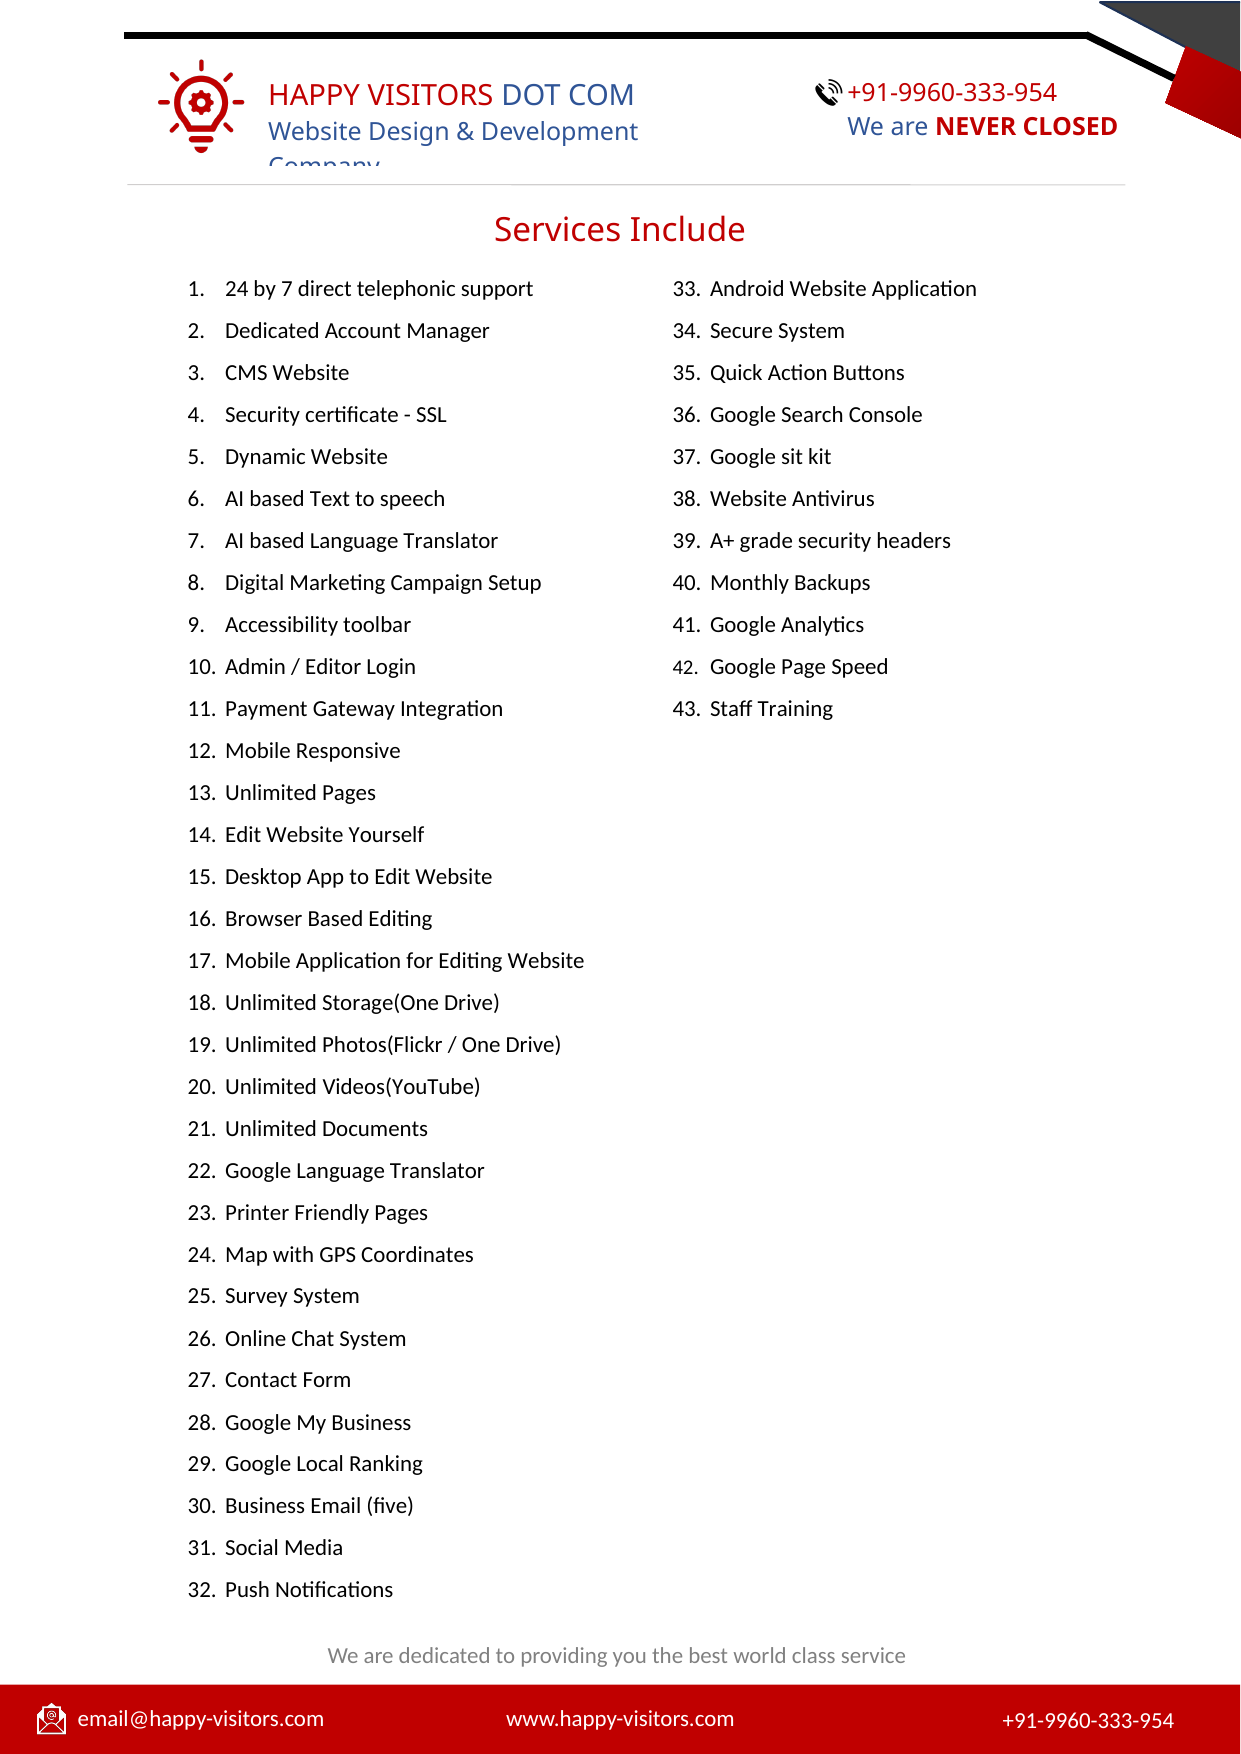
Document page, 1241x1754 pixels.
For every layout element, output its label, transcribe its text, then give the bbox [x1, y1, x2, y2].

list Google Analytics [672, 610, 1090, 638]
list Unlimited Videos(YouTube) [187, 1072, 605, 1100]
list Google Language Translator [187, 1156, 605, 1184]
list Android Website Application [672, 274, 1090, 302]
list Desktop App to Edit Website [187, 862, 605, 890]
list CMS Website [187, 358, 605, 386]
list Online Chat System [187, 1324, 605, 1352]
list Website Antivirus [672, 484, 1090, 512]
list Push Notifications [187, 1576, 605, 1603]
list Payment Gateway Integration [187, 694, 605, 722]
list Edit Website Yourself [187, 820, 605, 848]
list Admin / Editor Login [187, 652, 605, 680]
list Social Media [187, 1533, 605, 1562]
list 24 by 7 direct telephonic support [187, 274, 605, 302]
list Unlimited Storage(One Drive) [187, 988, 605, 1016]
list Quick Action Buttons [672, 358, 1090, 386]
list Mobile Responsive [187, 736, 605, 764]
list Printer Friendly Pages [187, 1198, 605, 1226]
picture [150, 55, 254, 159]
list Map with GPS Coordinates [187, 1240, 605, 1268]
list Google Local Ranking [187, 1449, 605, 1478]
list Survey System [187, 1282, 605, 1310]
list Google Search Console [672, 400, 1090, 428]
picture [34, 1701, 69, 1736]
list Security certificate - SSL [187, 400, 605, 428]
list Digital Marketing Campaign Setup [187, 568, 605, 596]
list Monthly Backups [672, 568, 1090, 596]
list Dynamic Website [187, 442, 605, 470]
list Unlimited Documents [187, 1114, 605, 1142]
list Contact Form [187, 1366, 605, 1394]
list Unlimited Photos(Flickr / One Drive) [187, 1030, 605, 1058]
list Google My Business [187, 1408, 605, 1436]
list A+ grade security headers [672, 526, 1090, 554]
list Mobile Application for Editing Website [187, 946, 605, 974]
list AI based Text to speech [187, 484, 605, 512]
list Accessibility toolbar [187, 610, 605, 638]
text Services Include [150, 206, 1090, 251]
picture [809, 73, 848, 112]
list AI based Language Translator [187, 526, 605, 554]
list Business Email (five) [187, 1492, 605, 1519]
list Google Page Speed [672, 652, 1090, 680]
list Staff Training [672, 694, 1090, 722]
list Google sit kit [672, 442, 1090, 470]
list Unlimited Pages [187, 778, 605, 806]
list Secure System [672, 316, 1090, 344]
list Dedicated Account Manager [187, 316, 605, 344]
list Browser Based Editing [187, 904, 605, 932]
